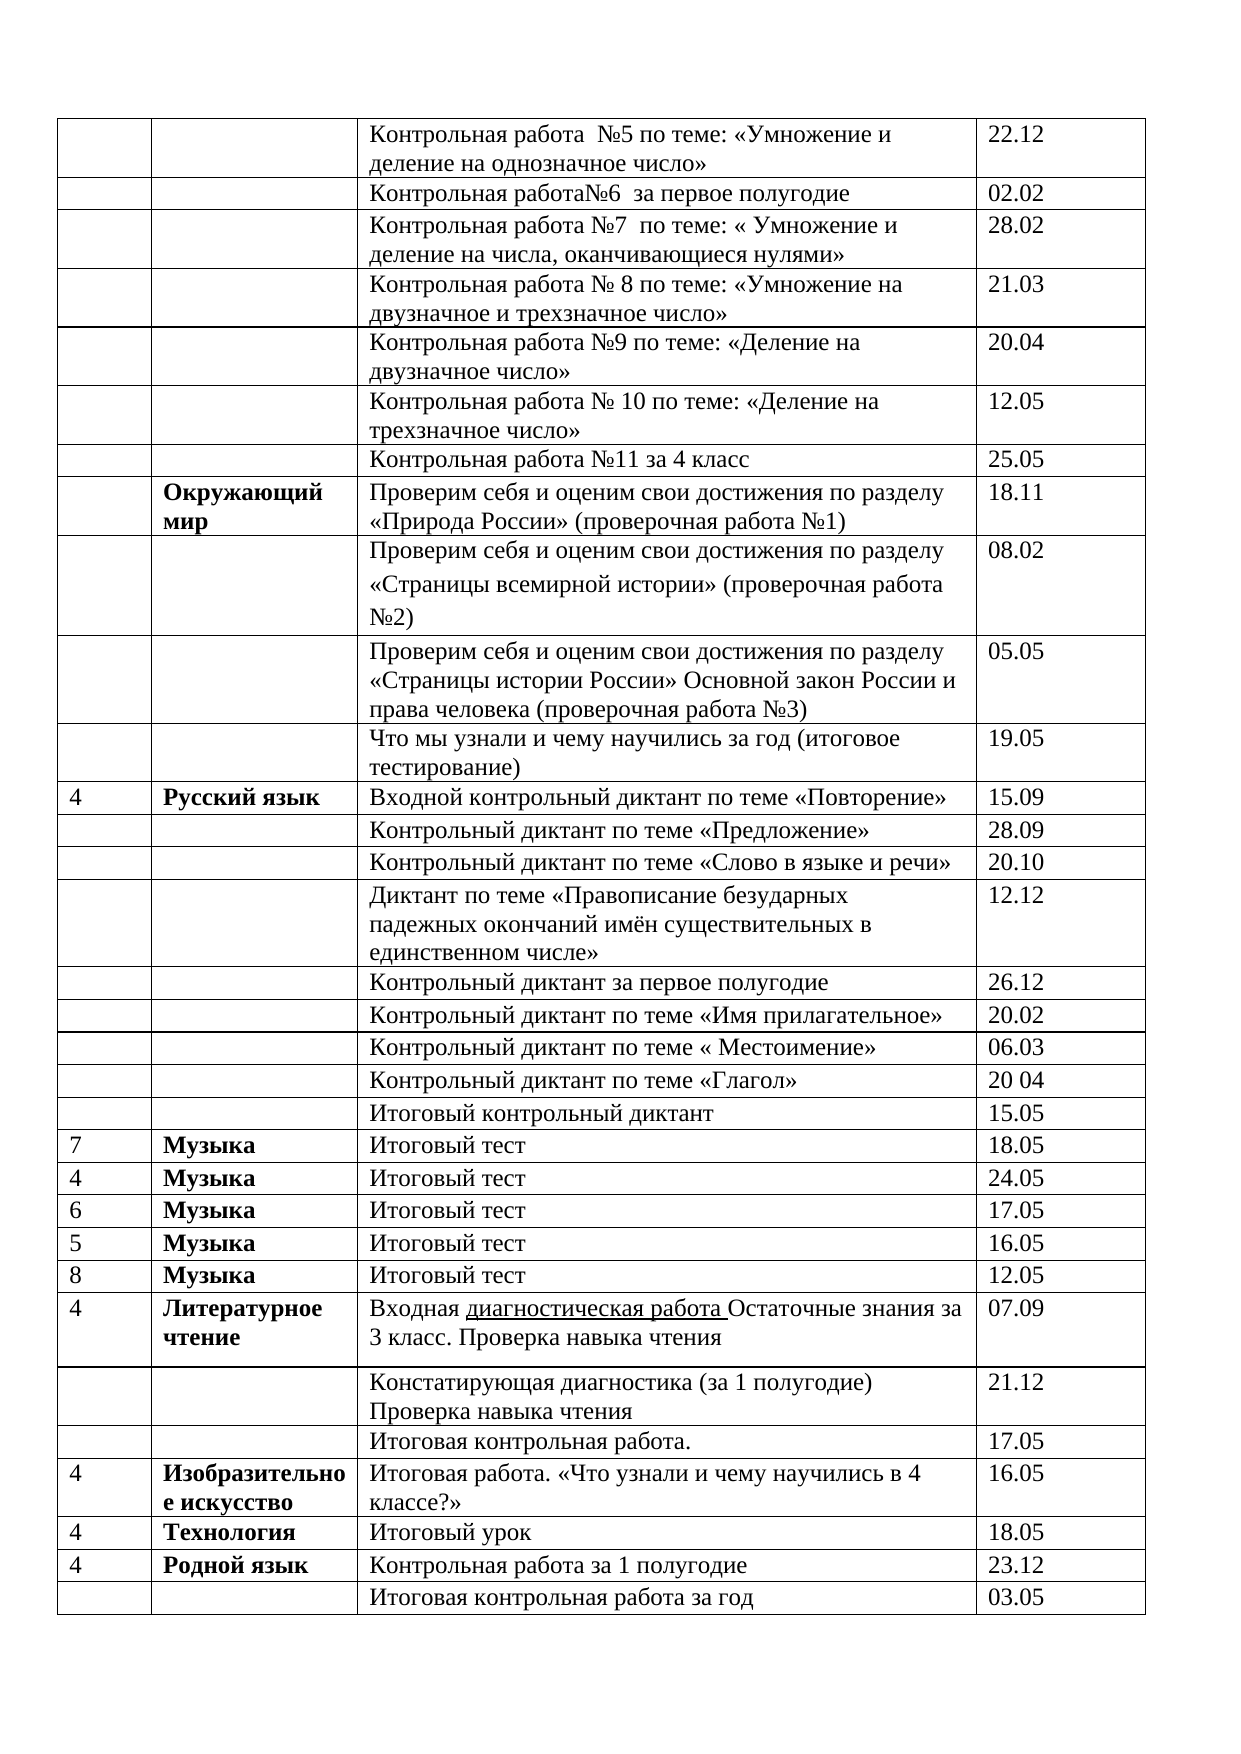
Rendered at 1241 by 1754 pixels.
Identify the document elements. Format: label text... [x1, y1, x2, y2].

table_cell [58, 536, 151, 635]
table_cell Контрольный диктант по теме «Предложение» [358, 815, 976, 846]
table_cell [58, 386, 151, 443]
table_cell Музыка [152, 1228, 357, 1259]
table_cell [58, 1065, 151, 1097]
table_cell 4 [58, 1459, 151, 1516]
table_cell 4 [58, 1517, 151, 1549]
table_cell Музыка [152, 1163, 357, 1194]
table_cell Контрольный диктант по теме «Слово в языке и речи» [358, 847, 976, 879]
table_cell Диктант по теме «Правописание безударных падежных окончаний имён существительных в единственном числе» [358, 880, 976, 966]
table_cell [152, 880, 357, 966]
table_cell [152, 967, 357, 999]
table_cell 06.03 [977, 1033, 1145, 1064]
table_cell Литературное чтение [152, 1293, 357, 1366]
table_cell 6 [58, 1195, 151, 1227]
table_cell Итоговый тест [358, 1228, 976, 1259]
table_cell [152, 328, 357, 385]
table_cell [58, 445, 151, 476]
table_cell [152, 1000, 357, 1031]
table_cell 20 04 [977, 1065, 1145, 1097]
table_cell 20.10 [977, 847, 1145, 879]
table_cell 8 [58, 1261, 151, 1292]
table_cell 15.09 [977, 782, 1145, 814]
table_cell 12.05 [977, 386, 1145, 443]
table_cell 02.02 [977, 178, 1145, 209]
table_cell Итоговый урок [358, 1517, 976, 1549]
table_cell [58, 1000, 151, 1031]
table_cell 4 [58, 1163, 151, 1194]
table_cell Контрольная работа№6 за первое полугодие [358, 178, 976, 209]
table_cell [58, 880, 151, 966]
table_cell Проверим себя и оценим свои достижения по разделу «Страницы всемирной истории» (проверочная работа №2) [358, 536, 976, 635]
table_cell 21.03 [977, 269, 1145, 326]
table_cell 18.11 [977, 477, 1145, 534]
table_cell Родной язык [152, 1550, 357, 1581]
table_cell [58, 1582, 151, 1614]
table_cell 20.02 [977, 1000, 1145, 1031]
table_cell 03.05 [977, 1582, 1145, 1614]
table_cell Технология [152, 1517, 357, 1549]
table_cell 15.05 [977, 1098, 1145, 1129]
table_cell 5 [58, 1228, 151, 1259]
table_cell [58, 847, 151, 879]
table_cell Итоговый тест [358, 1261, 976, 1292]
table_cell 17.05 [977, 1195, 1145, 1227]
table_cell 20.04 [977, 328, 1145, 385]
table_cell 19.05 [977, 724, 1145, 781]
table_cell Проверим себя и оценим свои достижения по разделу «Страницы истории России» Основной закон России и права человека (проверочная работа №3) [358, 636, 976, 722]
table_cell [152, 724, 357, 781]
table_cell Что мы узнали и чему научились за год (итоговое тестирование) [358, 724, 976, 781]
table_cell [152, 1426, 357, 1457]
table_cell [58, 328, 151, 385]
table_cell 21.12 [977, 1368, 1145, 1425]
table_cell Контрольная работа №5 по теме: «Умножение и деление на однозначное число» [358, 119, 976, 177]
table_cell Контрольная работа за 1 полугодие [358, 1550, 976, 1581]
table_cell 07.09 [977, 1293, 1145, 1366]
table_cell Русский язык [152, 782, 357, 814]
table_cell [58, 967, 151, 999]
table_cell Итоговая контрольная работа. [358, 1426, 976, 1457]
table_cell Проверим себя и оценим свои достижения по разделу «Природа России» (проверочная работа №1) [358, 477, 976, 534]
table_cell [58, 1098, 151, 1129]
table_cell Контрольный диктант за первое полугодие [358, 967, 976, 999]
table_cell [152, 178, 357, 209]
table_cell 4 [58, 1550, 151, 1581]
table_cell Контрольная работа №9 по теме: «Деление на двузначное число» [358, 328, 976, 385]
table_cell [58, 269, 151, 326]
table_cell Входная диагностическая работа Остаточные знания за 3 класс. Проверка навыка чтения [358, 1293, 976, 1366]
table_cell Контрольный диктант по теме «Глагол» [358, 1065, 976, 1097]
table_cell [152, 269, 357, 326]
table_cell 12.05 [977, 1261, 1145, 1292]
table_cell Итоговый тест [358, 1195, 976, 1227]
table_cell 12.12 [977, 880, 1145, 966]
table_cell Контрольная работа №7 по теме: « Умножение и деление на числа, оканчивающиеся нулями» [358, 210, 976, 268]
table_cell Изобразительное искусство [152, 1459, 357, 1516]
table_cell [58, 119, 151, 177]
table_cell [58, 210, 151, 268]
table_cell 26.12 [977, 967, 1145, 999]
table_cell Окружающий мир [152, 477, 357, 534]
table_cell 28.02 [977, 210, 1145, 268]
table_cell [58, 724, 151, 781]
table_cell Контрольный диктант по теме « Местоимение» [358, 1033, 976, 1064]
table_cell [152, 847, 357, 879]
table_cell Итоговая работа. «Что узнали и чему научились в 4 классе?» [358, 1459, 976, 1516]
table_cell [152, 1065, 357, 1097]
table_cell [58, 477, 151, 534]
table_cell 17.05 [977, 1426, 1145, 1457]
table_cell Итоговый контрольный диктант [358, 1098, 976, 1129]
table_cell Констатирующая диагностика (за 1 полугодие) Проверка навыка чтения [358, 1368, 976, 1425]
table_cell Контрольный диктант по теме «Имя прилагательное» [358, 1000, 976, 1031]
table_cell [58, 1426, 151, 1457]
table_cell 4 [58, 782, 151, 814]
table_cell Контрольная работа № 10 по теме: «Деление на трехзначное число» [358, 386, 976, 443]
table_cell 05.05 [977, 636, 1145, 722]
table_cell 16.05 [977, 1228, 1145, 1259]
table_cell Итоговый тест [358, 1163, 976, 1194]
table_cell Входной контрольный диктант по теме «Повторение» [358, 782, 976, 814]
table_cell [58, 636, 151, 722]
table_cell Музыка [152, 1261, 357, 1292]
table_cell [58, 1033, 151, 1064]
table_cell [152, 536, 357, 635]
table_cell [152, 1582, 357, 1614]
table_cell [152, 445, 357, 476]
table_cell [152, 119, 357, 177]
table_cell 7 [58, 1130, 151, 1162]
table_cell 23.12 [977, 1550, 1145, 1581]
table_cell [152, 815, 357, 846]
table_cell 28.09 [977, 815, 1145, 846]
table_cell 08.02 [977, 536, 1145, 635]
table_cell [58, 1368, 151, 1425]
table_cell Итоговая контрольная работа за год [358, 1582, 976, 1614]
table_cell 18.05 [977, 1517, 1145, 1549]
table_cell Контрольная работа № 8 по теме: «Умножение на двузначное и трехзначное число» [358, 269, 976, 326]
table_cell 4 [58, 1293, 151, 1366]
table_cell 18.05 [977, 1130, 1145, 1162]
table_cell 16.05 [977, 1459, 1145, 1516]
table_cell 25.05 [977, 445, 1145, 476]
table_cell Музыка [152, 1195, 357, 1227]
table_cell Музыка [152, 1130, 357, 1162]
table_cell [58, 178, 151, 209]
table_cell Контрольная работа №11 за 4 класс [358, 445, 976, 476]
table_cell 24.05 [977, 1163, 1145, 1194]
table_cell [152, 636, 357, 722]
table_cell [152, 386, 357, 443]
table_cell 22.12 [977, 119, 1145, 177]
table_cell [152, 1098, 357, 1129]
table_cell [152, 210, 357, 268]
table_cell [58, 815, 151, 846]
table_cell [152, 1368, 357, 1425]
table_cell Итоговый тест [358, 1130, 976, 1162]
table_cell [152, 1033, 357, 1064]
